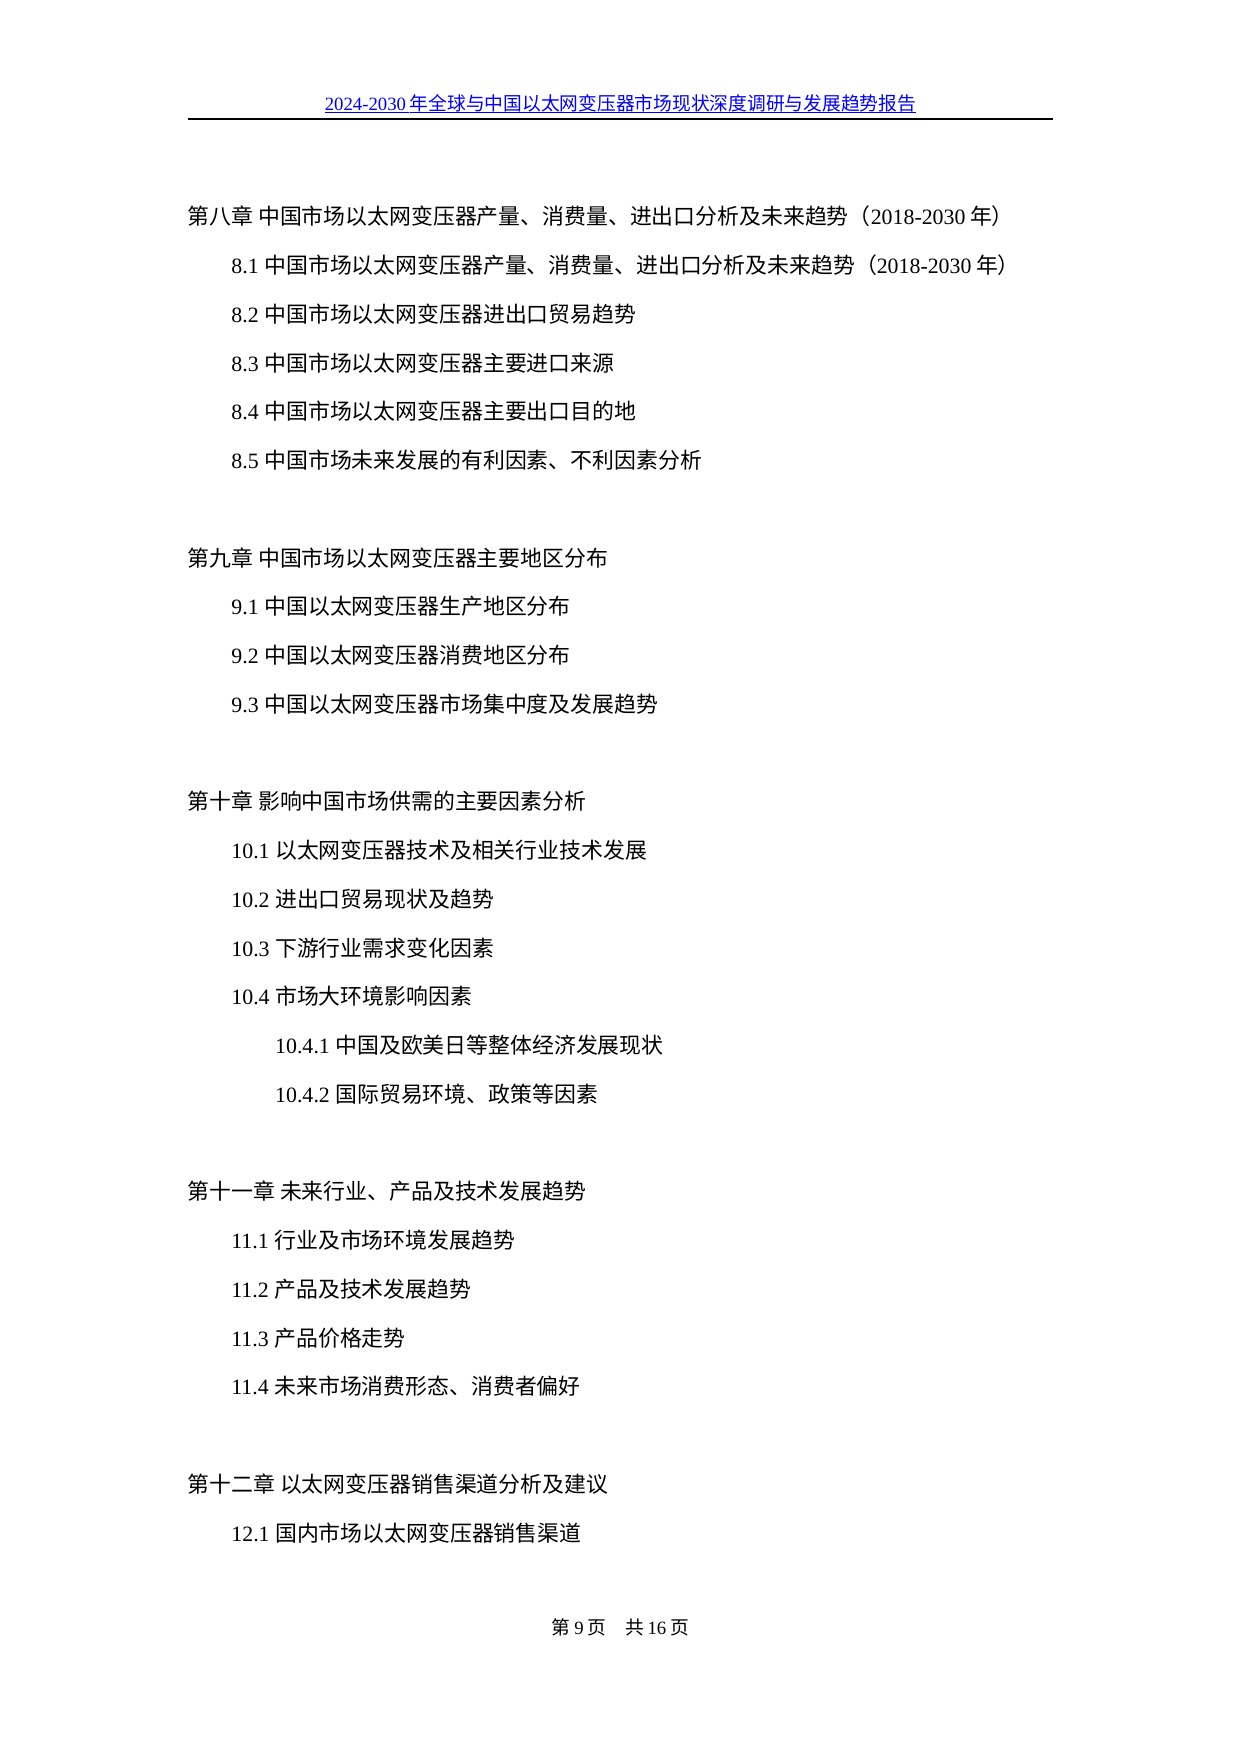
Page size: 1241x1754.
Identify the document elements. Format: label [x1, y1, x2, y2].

text [187, 150, 1053, 1548]
